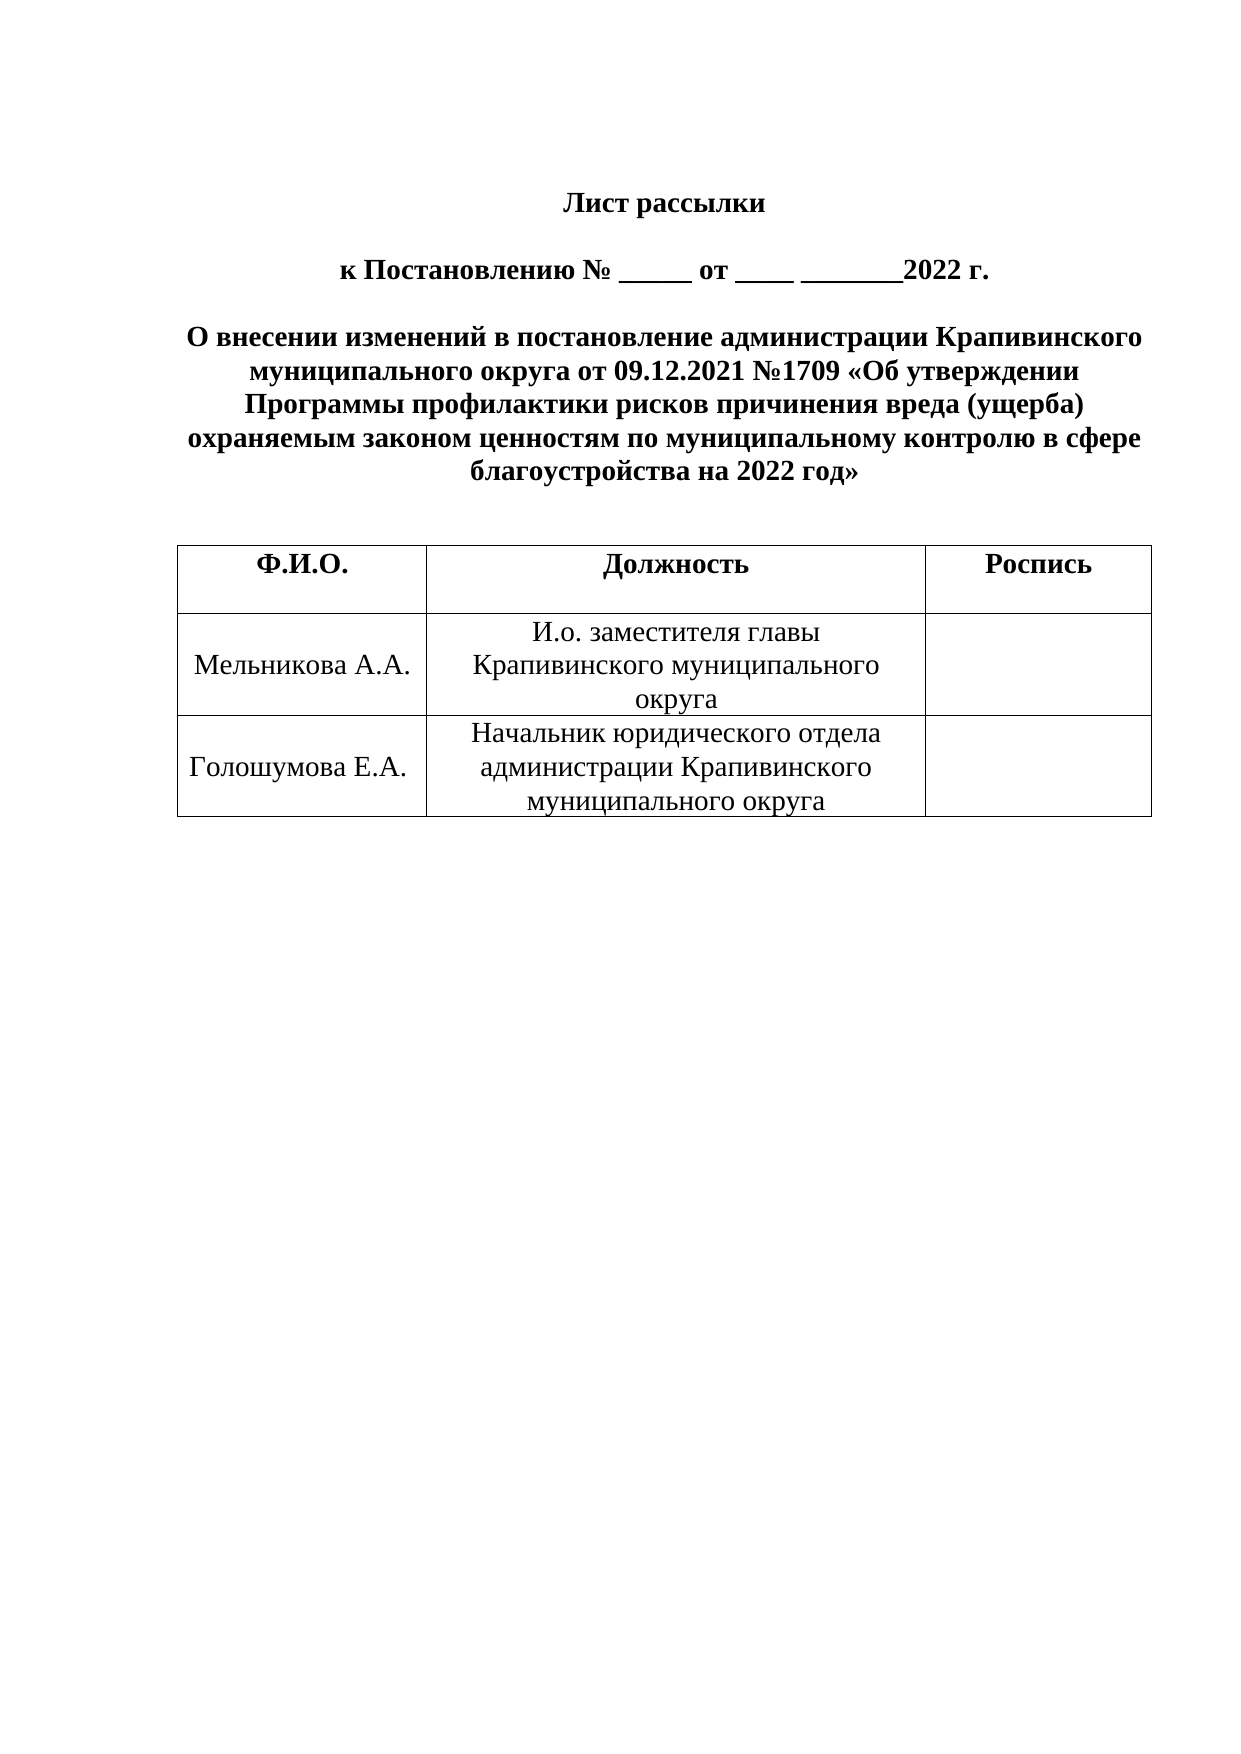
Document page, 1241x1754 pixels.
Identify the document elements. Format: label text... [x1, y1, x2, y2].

text к Постановлению № _____ от ____ _______2022 г. [177, 252, 1152, 286]
table_cell И.о. заместителя главы Крапивинского муниципального округа [427, 614, 925, 714]
table_header Ф.И.О. [178, 546, 426, 613]
table_cell Начальник юридического отдела администрации Крапивинского муниципального округа [427, 716, 925, 816]
text О внесении изменений в постановление администрации Крапивинского муниципального округа от 09.12.2021 №1709 «Об утверждении Программы профилактики рисков причинения вреда (ущерба) охраняемым законом ценностям по муниципальному контролю в сфере благоустройства на 2022 год» [177, 319, 1152, 487]
table_header Роспись [926, 546, 1151, 613]
table_header Должность [427, 546, 925, 613]
table_cell [926, 614, 1151, 714]
table_cell [926, 716, 1151, 816]
text Лист рассылки [177, 185, 1152, 219]
table_cell Мельникова А.А. [178, 614, 426, 714]
table_cell Голошумова Е.А. [178, 716, 426, 816]
